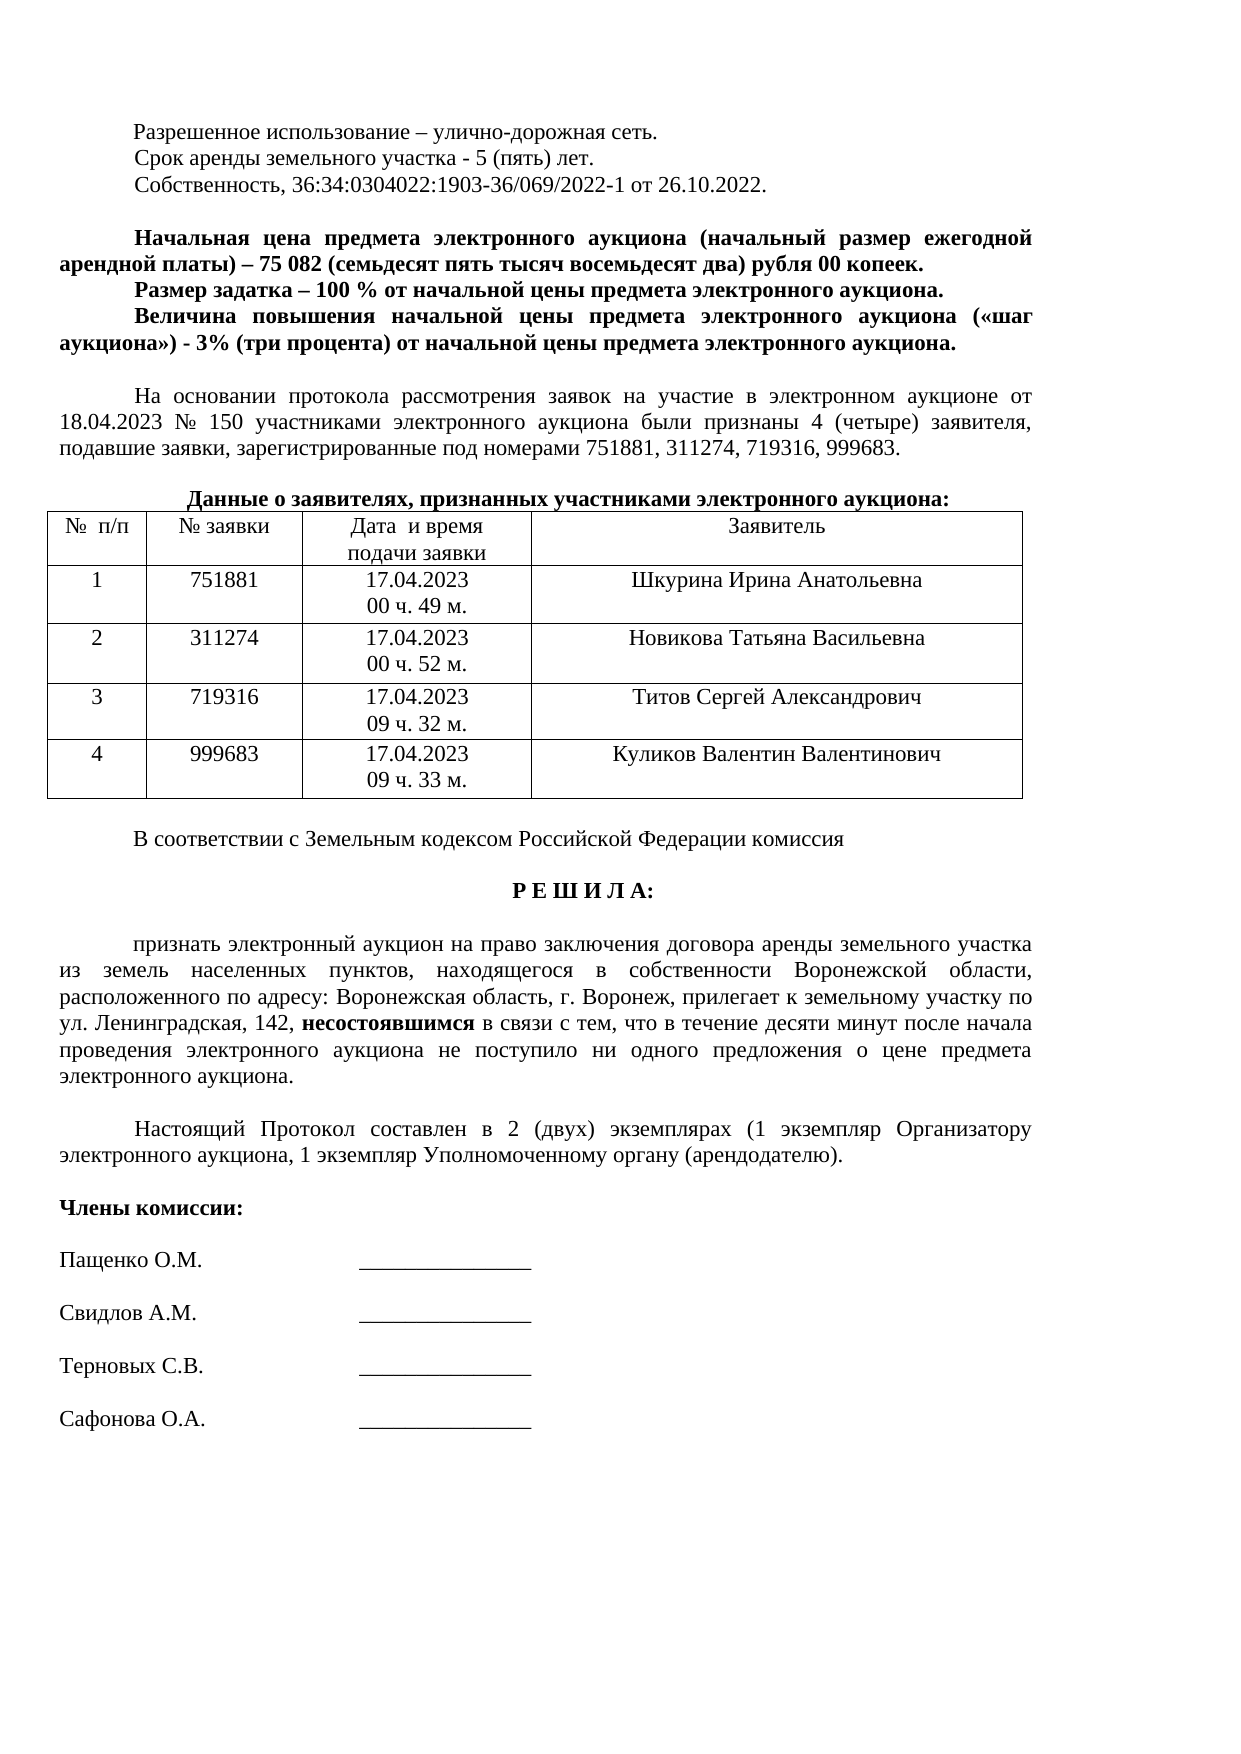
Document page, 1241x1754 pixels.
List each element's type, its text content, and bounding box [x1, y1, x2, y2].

text Величина повышения начальной цены предмета электронного аукциона («шаг аукциона») - 3% (три процента) от начальной цены предмета электронного аукциона. [59, 303, 1033, 355]
table_cell 3 [48, 684, 146, 739]
table_header № заявки [147, 512, 302, 565]
text Свидлов А.М. _______________ [59, 1299, 1033, 1326]
table_cell Куликов Валентин Валентинович [532, 740, 1022, 797]
text Начальная цена предмета электронного аукциона (начальный размер ежегодной арендной платы) – 75 082 (семьдесят пять тысяч восемьдесят два) рубля 00 копеек. [59, 223, 1033, 276]
text Данные о заявителях, признанных участниками электронного аукциона: [59, 485, 1033, 511]
text Р Е Ш И Л А: [59, 877, 1033, 904]
table_cell Титов Сергей Александрович [532, 684, 1022, 739]
text Срок аренды земельного участка - 5 (пять) лет. [59, 144, 1033, 171]
table_cell Новикова Татьяна Васильевна [532, 624, 1022, 682]
table_cell 751881 [147, 566, 302, 622]
text В соответствии с Земельным кодексом Российской Федерации комиссия [59, 825, 1033, 851]
table_cell 17.04.2023 00 ч. 52 м. [303, 624, 531, 682]
table_header Дата и время подачи заявки [303, 512, 531, 565]
table_cell 719316 [147, 684, 302, 739]
table_cell 4 [48, 740, 146, 797]
text Терновых С.В. _______________ [59, 1352, 1033, 1378]
table_cell 1 [48, 566, 146, 622]
table_cell 17.04.2023 00 ч. 49 м. [303, 566, 531, 622]
text Размер задатка – 100 % от начальной цены предмета электронного аукциона. [59, 276, 1033, 303]
table_cell 17.04.2023 09 ч. 32 м. [303, 684, 531, 739]
table_cell 311274 [147, 624, 302, 682]
text Настоящий Протокол составлен в 2 (двух) экземплярах (1 экземпляр Организатору электронного аукциона, 1 экземпляр Уполномоченному органу (арендодателю). [59, 1115, 1033, 1167]
table_cell 999683 [147, 740, 302, 797]
table_cell Шкурина Ирина Анатольевна [532, 566, 1022, 622]
text Члены комиссии: [59, 1194, 1033, 1220]
text Пащенко О.М. _______________ [59, 1246, 1033, 1273]
table_header Заявитель [532, 512, 1022, 565]
table_cell 17.04.2023 09 ч. 33 м. [303, 740, 531, 797]
text Разрешенное использование – улично-дорожная сеть. [59, 118, 1033, 144]
text Сафонова О.А. _______________ [59, 1404, 1033, 1431]
text Собственность, 36:34:0304022:1903-36/069/2022-1 от 26.10.2022. [59, 171, 1033, 197]
table_header № п/п [48, 512, 146, 565]
table_cell 2 [48, 624, 146, 682]
text На основании протокола рассмотрения заявок на участие в электронном аукционе от 18.04.2023 № 150 участниками электронного аукциона были признаны 4 (четыре) заявителя, подавшие заявки, зарегистрированные под номерами 751881, 311274, 719316, 999683. [59, 382, 1033, 461]
text признать электронный аукцион на право заключения договора аренды земельного участка из земель населенных пунктов, находящегося в собственности Воронежской области, расположенного по адресу: Воронежская область, г. Воронеж, прилегает к земельному участку по ул. Ленинградская, 142, несостоявшимся в связи с тем, что в течение десяти минут после начала проведения электронного аукциона не поступило ни одного предложения о цене предмета электронного аукциона. [59, 930, 1033, 1088]
